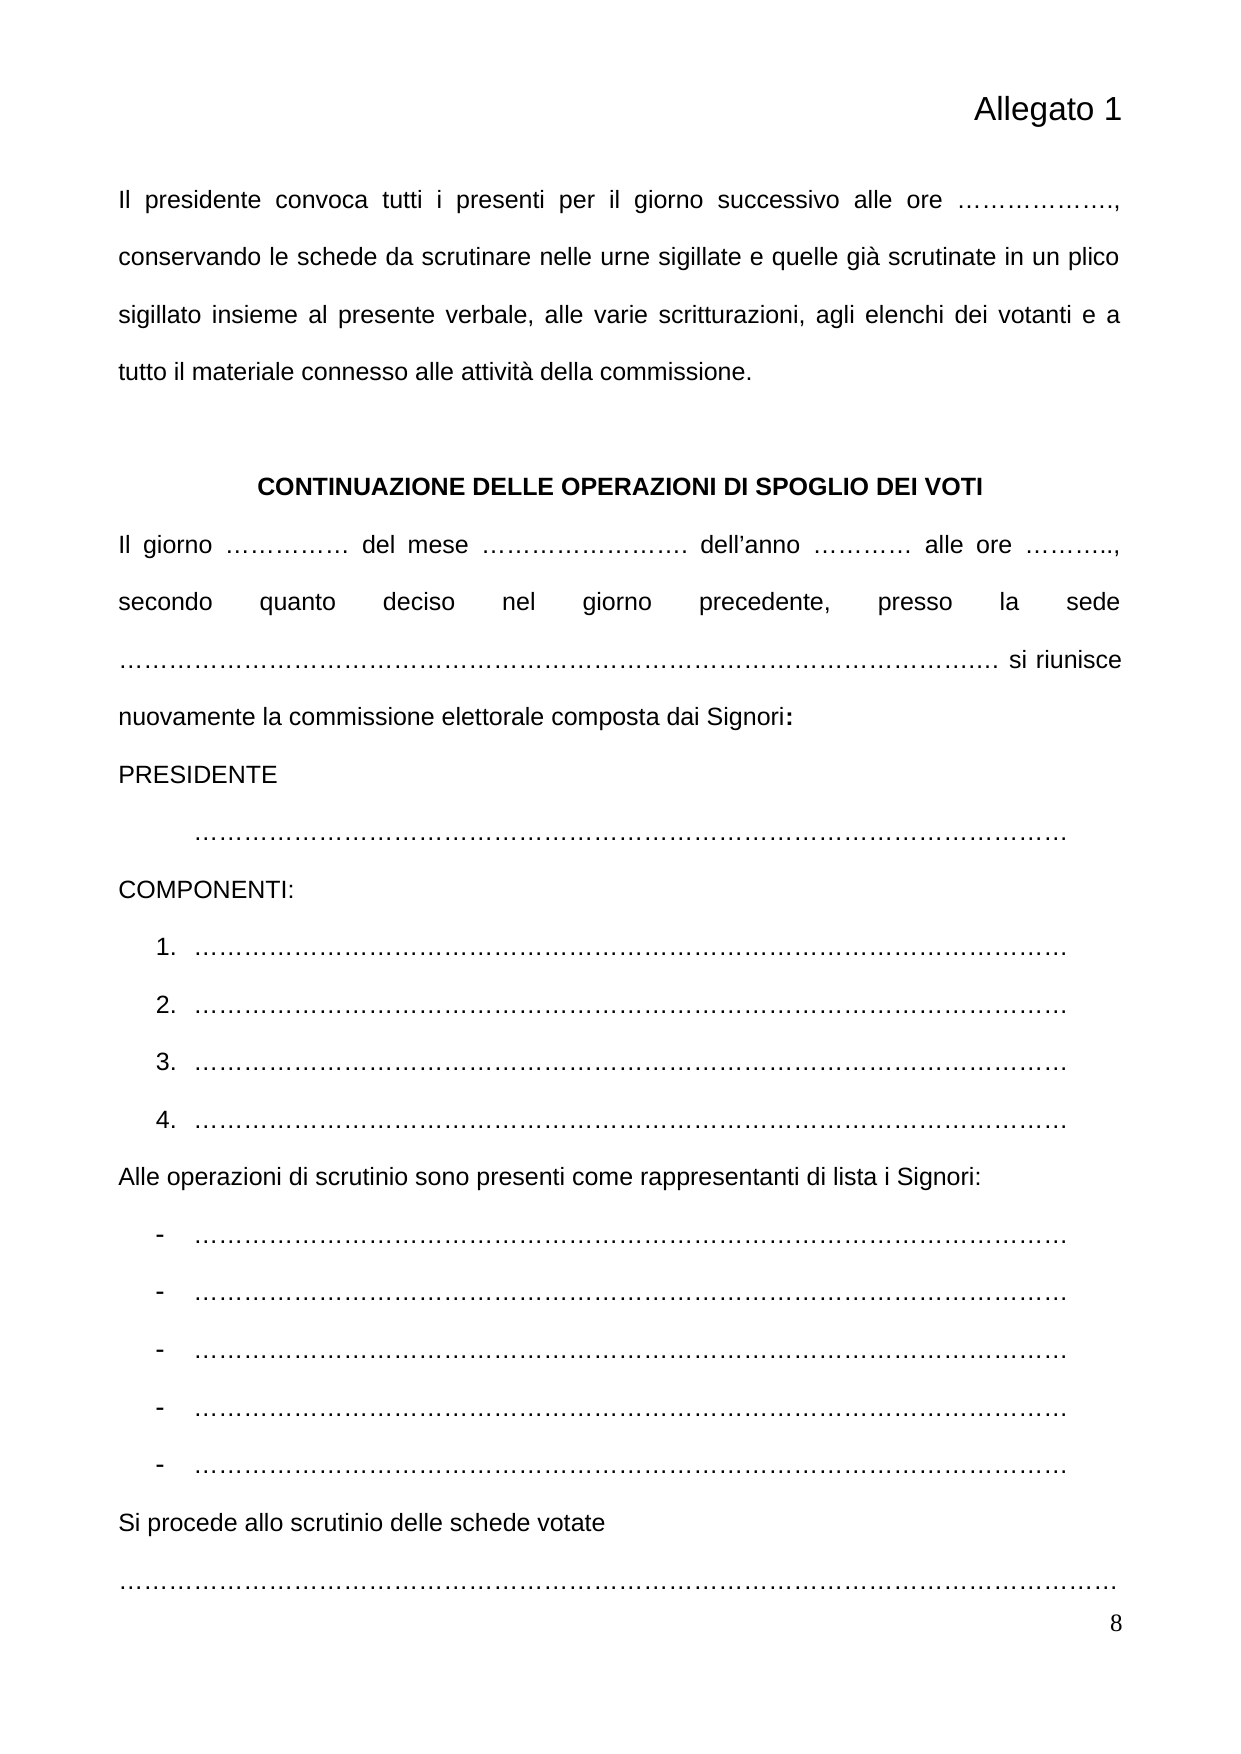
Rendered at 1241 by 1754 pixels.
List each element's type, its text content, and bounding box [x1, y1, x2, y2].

text Il presidente convoca tutti i presenti per il giorno successivo alle ore ………………., conservando le schede da scrutinare nelle urne sigillate e quelle già scrutinate in un plico sigillato insieme al presente verbale, alle varie scritturazioni, agli elenchi dei votanti e a tutto il materiale connesso alle attività della commissione. [118, 184, 1122, 386]
list …………………………………………………………………………………………… [156, 1219, 1122, 1248]
list …………………………………………………………………………………………… [156, 1277, 1122, 1306]
list …………………………………………………………………………………………… [156, 989, 1122, 1018]
text Alle operazioni di scrutinio sono presenti come rappresentanti di lista i Signori: [118, 1162, 1122, 1191]
list …………………………………………………………………………………………… [156, 1104, 1122, 1133]
text Il giorno …………… del mese ……………………. dell’anno ………… alle ore ……….., secondo quanto deciso nel giorno precedente, presso la sede ………………………………………………………………………………………….… si riunisce nuovamente la commissione elettorale composta dai Signori: [118, 529, 1122, 731]
list …………………………………………………………………………………………… [156, 1335, 1122, 1364]
list …………………………………………………………………………………………… [156, 1450, 1122, 1479]
text CONTINUAZIONE DELLE OPERAZIONI DI SPOGLIO DEI VOTI [118, 472, 1122, 501]
text …………………………………………………………………………………………… [193, 817, 1122, 846]
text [118, 1566, 1122, 1594]
list …………………………………………………………………………………………… [156, 932, 1122, 961]
list …………………………………………………………………………………………… [156, 1393, 1122, 1422]
text COMPONENTI: [118, 874, 1122, 903]
list …………………………………………………………………………………………… [156, 1047, 1122, 1076]
text Si procede allo scrutinio delle schede votate [118, 1508, 1122, 1537]
text PRESIDENTE [118, 759, 1122, 788]
